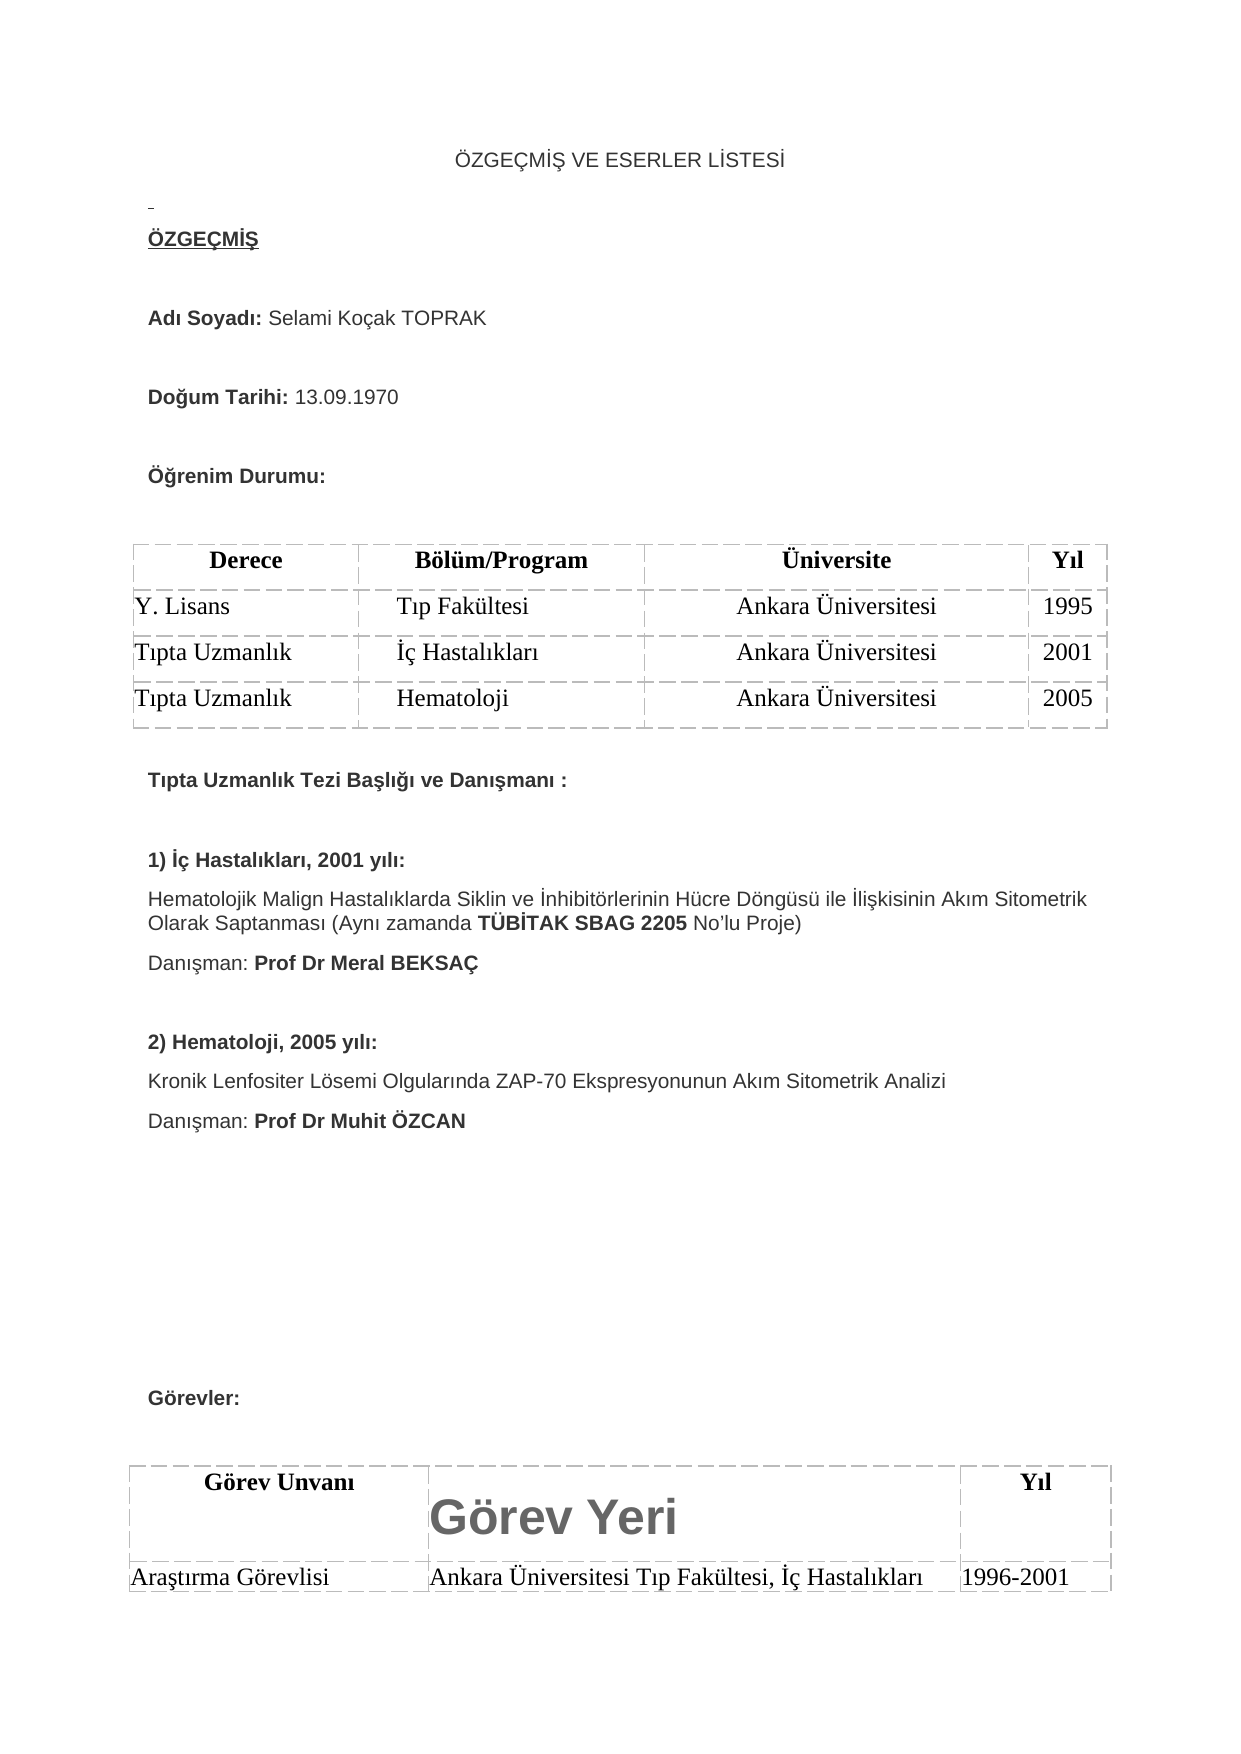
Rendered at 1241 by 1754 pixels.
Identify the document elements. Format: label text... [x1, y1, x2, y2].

text Hematolojik Malign Hastalıklarda Siklin ve İnhibitörlerinin Hücre Döngüsü ile İlişkisinin Akım Sitometrik Olarak Saptanması (Aynı zamanda TÜBİTAK SBAG 2205 No’lu Proje) [148, 887, 1093, 935]
table_header Üniversite [644, 544, 1028, 589]
text ÖZGEÇMİŞ VE ESERLER LİSTESİ [148, 148, 1093, 172]
text Doğum Tarihi: 13.09.1970 [148, 385, 1093, 409]
table_cell İç Hastalıkları [358, 635, 644, 681]
table_cell Ankara Üniversitesi [644, 681, 1028, 727]
table_cell 1995 [1029, 589, 1107, 635]
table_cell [429, 1561, 960, 1591]
text Danışman: Prof Dr Meral BEKSAÇ [148, 951, 1093, 974]
table_cell 1996-2001 [960, 1561, 1111, 1591]
table_header Görev Yeri [429, 1465, 960, 1561]
table_cell Tıpta Uzmanlık [134, 635, 358, 681]
table_header Yıl [1029, 544, 1107, 589]
table_cell 2005 [1029, 681, 1107, 727]
text 1) İç Hastalıkları, 2001 yılı: [148, 847, 1093, 871]
table_cell Y. Lisans [134, 589, 358, 635]
text Kronik Lenfositer Lösemi Olgularında ZAP-70 Ekspresyonunun Akım Sitometrik Analizi [148, 1069, 1093, 1093]
table_header Bölüm/Program [358, 544, 644, 589]
table_cell Tıp Fakültesi [358, 589, 644, 635]
text Danışman: Prof Dr Muhit ÖZCAN [148, 1109, 1093, 1133]
text Adı Soyadı: Selami Koçak TOPRAK [148, 306, 1093, 330]
table_cell Ankara Üniversitesi [644, 635, 1028, 681]
table_cell Hematoloji [358, 681, 644, 727]
text Tıpta Uzmanlık Tezi Başlığı ve Danışmanı : [148, 768, 1093, 792]
table_cell 2001 [1029, 635, 1107, 681]
text 2) Hematoloji, 2005 yılı: [148, 1030, 1093, 1054]
table_cell Araştırma Görevlisi [130, 1561, 428, 1591]
text Öğrenim Durumu: [148, 464, 1093, 488]
table_cell Tıpta Uzmanlık [134, 681, 358, 727]
text ÖZGEÇMİŞ [148, 227, 1093, 251]
text Görevler: [148, 1386, 1093, 1410]
table_header Yıl [960, 1465, 1111, 1561]
table_header Derece [134, 544, 358, 589]
table_cell Ankara Üniversitesi [644, 589, 1028, 635]
table_header Görev Unvanı [130, 1465, 428, 1561]
